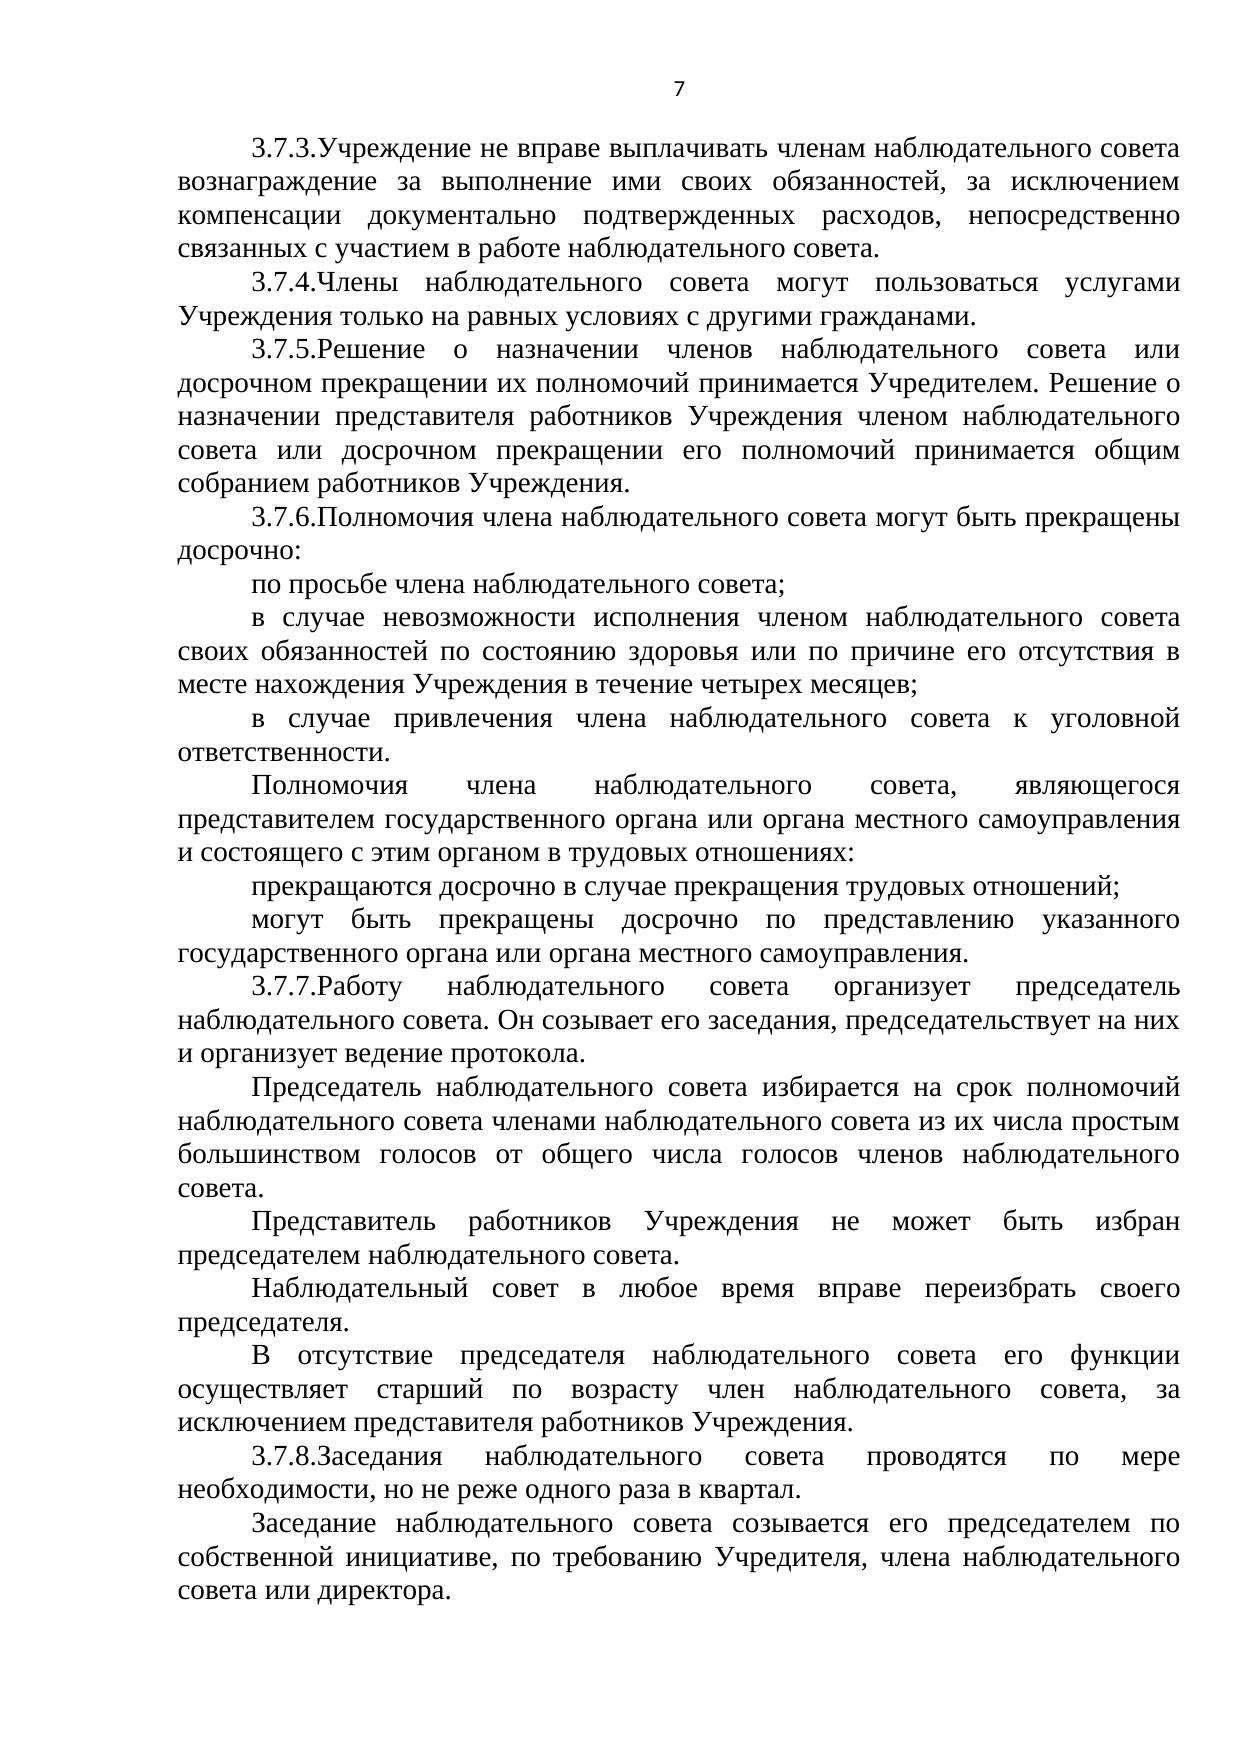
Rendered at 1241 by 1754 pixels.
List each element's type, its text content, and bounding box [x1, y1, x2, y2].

text 3.7.8.Заседания наблюдательного совета проводятся по мере необходимости, но не реже одного раза в квартал. [177, 1438, 1181, 1505]
text Представитель работников Учреждения не может быть избран председателем наблюдательного совета. [177, 1203, 1181, 1270]
text 3.7.5.Решение о назначении членов наблюдательного совета или досрочном прекращении их полномочий принимается Учредителем. Решение о назначении представителя работников Учреждения членом наблюдательного совета или досрочном прекращении его полномочий принимается общим собранием работников Учреждения. [177, 331, 1181, 499]
text могут быть прекращены досрочно по представлению указанного государственного органа или органа местного самоуправления. [177, 901, 1181, 968]
text 3.7.6.Полномочия члена наблюдательного совета могут быть прекращены досрочно: [177, 499, 1181, 566]
text в случае невозможности исполнения членом наблюдательного совета своих обязанностей по состоянию здоровья или по причине его отсутствия в месте нахождения Учреждения в течение четырех месяцев; [177, 599, 1181, 700]
text в случае привлечения члена наблюдательного совета к уголовной ответственности. [177, 700, 1181, 767]
text В отсутствие председателя наблюдательного совета его функции осуществляет старший по возрасту член наблюдательного совета, за исключением представителя работников Учреждения. [177, 1337, 1181, 1438]
text Полномочия члена наблюдательного совета, являющегося представителем государственного органа или органа местного самоуправления и состоящего с этим органом в трудовых отношениях: [177, 767, 1181, 868]
text прекращаются досрочно в случае прекращения трудовых отношений; [177, 868, 1181, 901]
text 3.7.7.Работу наблюдательного совета организует председатель наблюдательного совета. Он созывает его заседания, председательствует на них и организует ведение протокола. [177, 968, 1181, 1069]
text Наблюдательный совет в любое время вправе переизбрать своего председателя. [177, 1270, 1181, 1337]
text 3.7.4.Члены наблюдательного совета могут пользоваться услугами Учреждения только на равных условиях с другими гражданами. [177, 264, 1181, 331]
text по просьбе члена наблюдательного совета; [177, 566, 1181, 599]
text Председатель наблюдательного совета избирается на срок полномочий наблюдательного совета членами наблюдательного совета из их числа простым большинством голосов от общего числа голосов членов наблюдательного совета. [177, 1069, 1181, 1203]
text 3.7.3.Учреждение не вправе выплачивать членам наблюдательного совета вознаграждение за выполнение ими своих обязанностей, за исключением компенсации документально подтвержденных расходов, непосредственно связанных с участием в работе наблюдательного совета. [177, 130, 1181, 264]
text Заседание наблюдательного совета созывается его председателем по собственной инициативе, по требованию Учредителя, члена наблюдательного совета или директора. [177, 1505, 1181, 1606]
